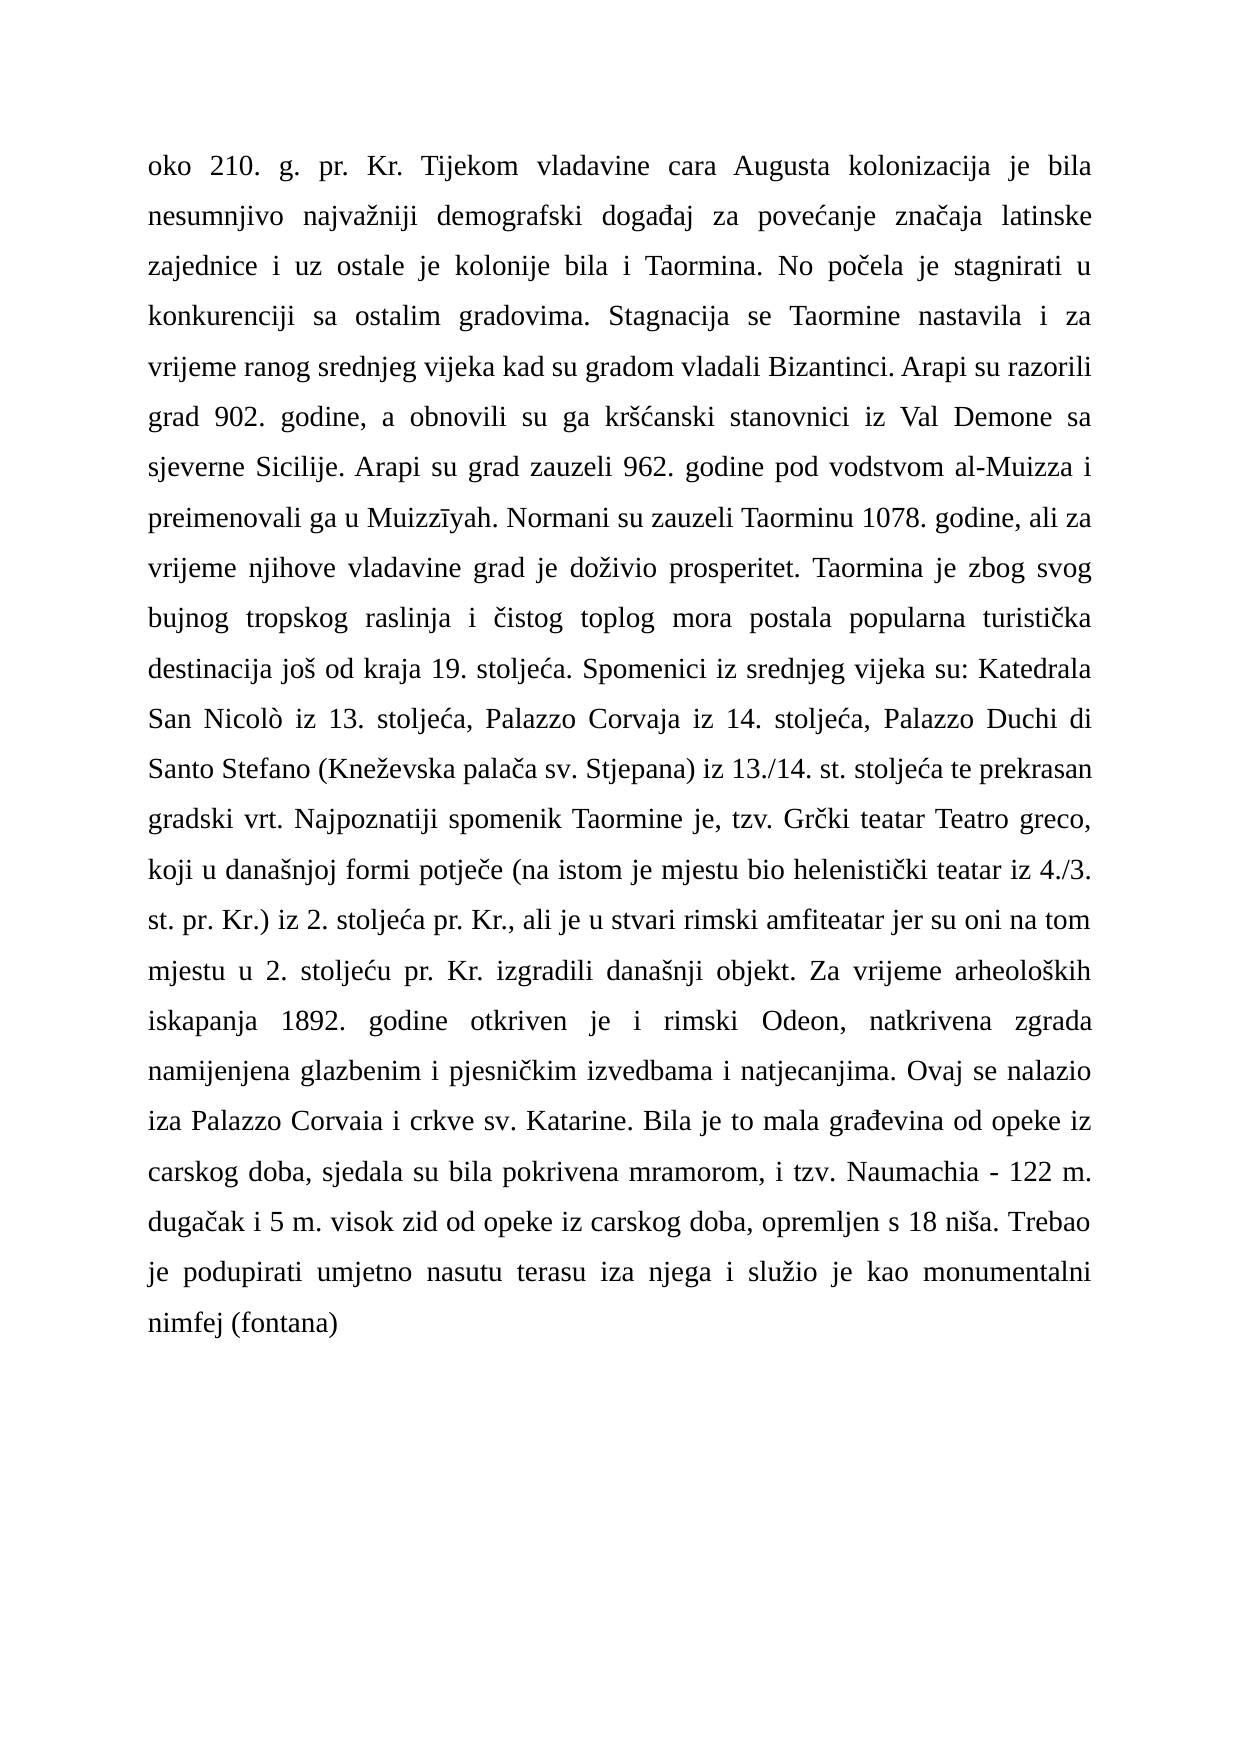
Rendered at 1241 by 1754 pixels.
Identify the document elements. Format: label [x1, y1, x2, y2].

text [148, 148, 1093, 1338]
